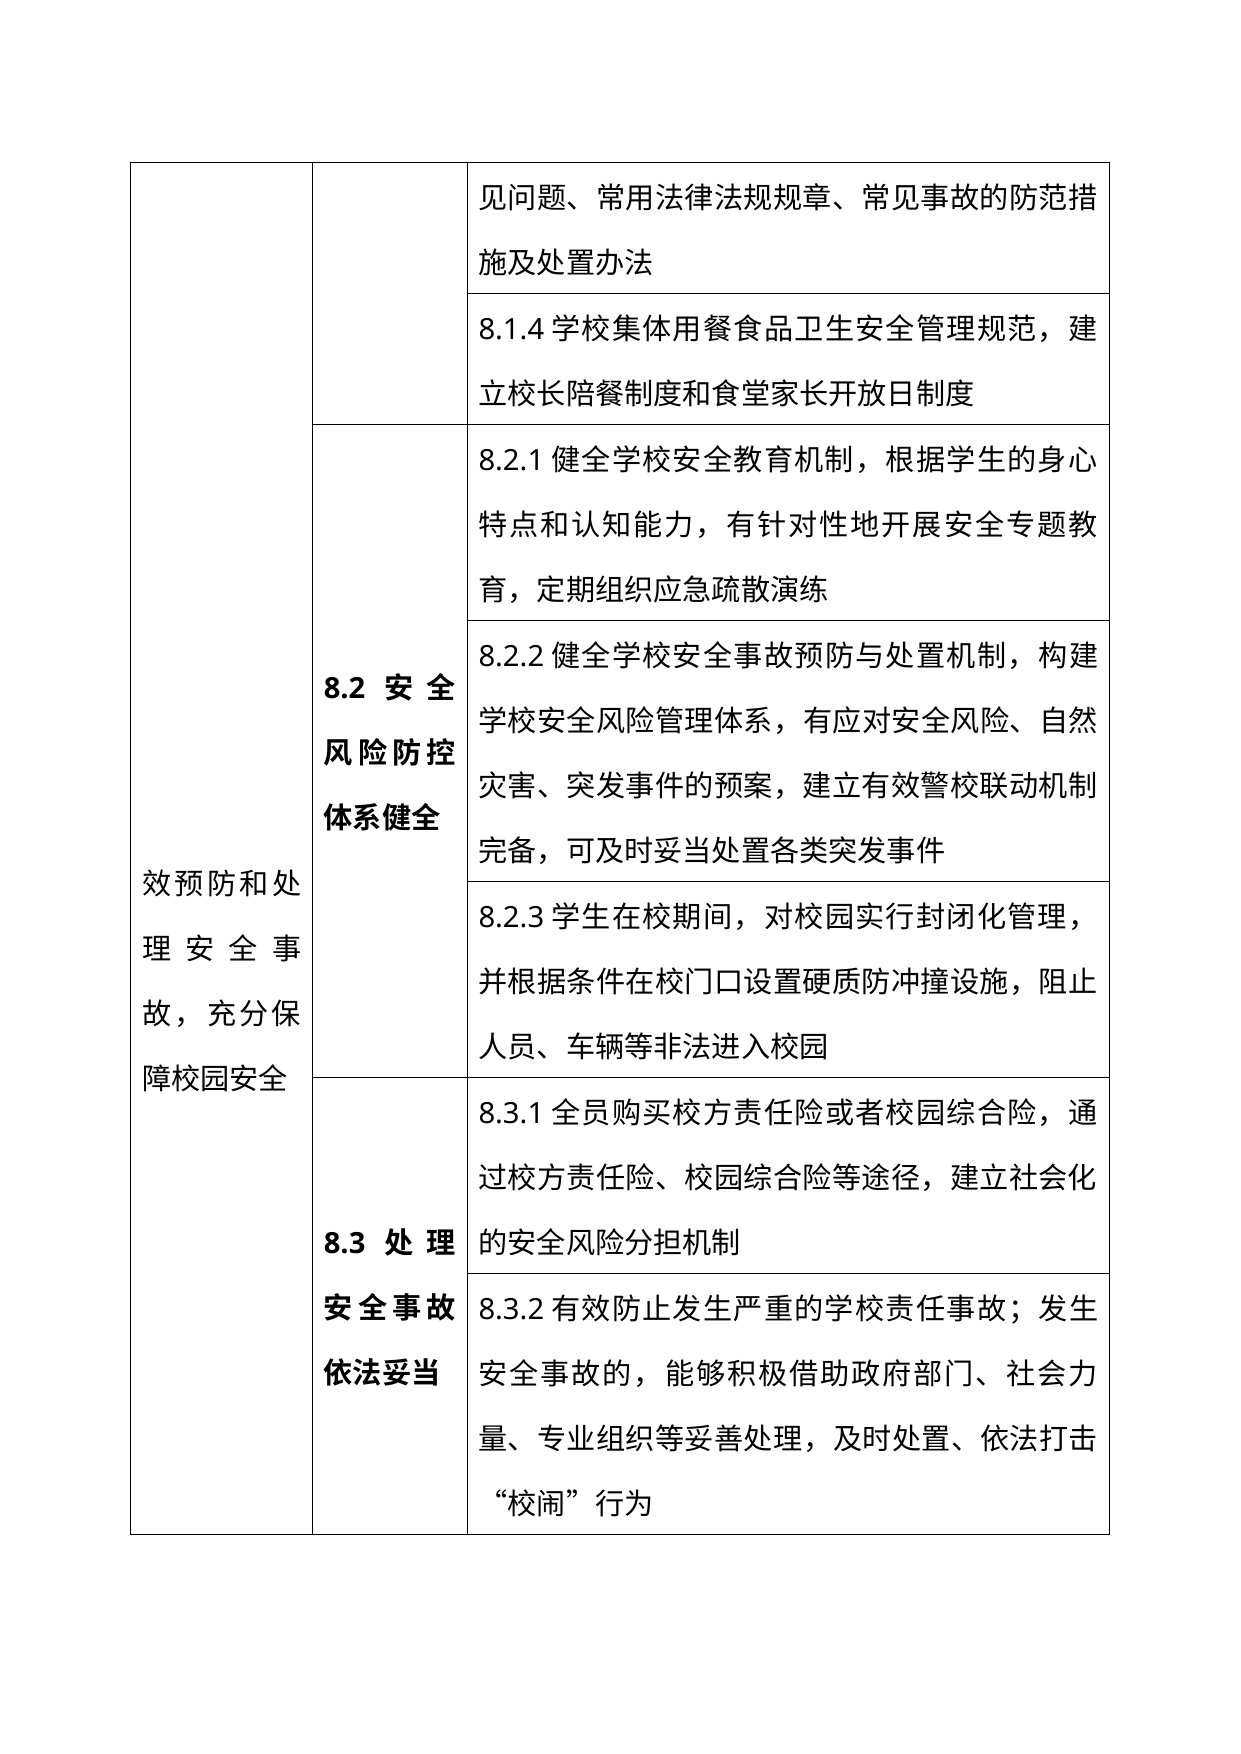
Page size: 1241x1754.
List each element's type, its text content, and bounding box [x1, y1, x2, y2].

table_cell 8.3.1全员购买校方责任险或者校园综合险，通过校方责任险、校园综合险等途径，建立社会化的安全风险分担机制 [468, 1078, 1109, 1273]
table_cell 8.2.2健全学校安全事故预防与处置机制，构建学校安全风险管理体系，有应对安全风险、自然灾害、突发事件的预案，建立有效警校联动机制完备，可及时妥当处置各类突发事件 [468, 621, 1109, 881]
table_cell 8.2.3学生在校期间，对校园实行封闭化管理，并根据条件在校门口设置硬质防冲撞设施，阻止人员、车辆等非法进入校园 [468, 882, 1109, 1077]
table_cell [468, 163, 1109, 293]
table_cell 8.2安全风险防控体系健全 [313, 425, 467, 1077]
table_cell 8.3.2有效防止发生严重的学校责任事故；发生安全事故的，能够积极借助政府部门、社会力量、专业组织等妥善处理，及时处置、依法打击“校闹”行为 [468, 1274, 1109, 1534]
table_cell 8.1.4学校集体用餐食品卫生安全管理规范，建立校长陪餐制度和食堂家长开放日制度 [468, 294, 1109, 424]
table_cell 8.2.1健全学校安全教育机制，根据学生的身心特点和认知能力，有针对性地开展安全专题教育，定期组织应急疏散演练 [468, 425, 1109, 620]
table_cell 8.3处理安全事故依法妥当 [313, 1078, 467, 1534]
